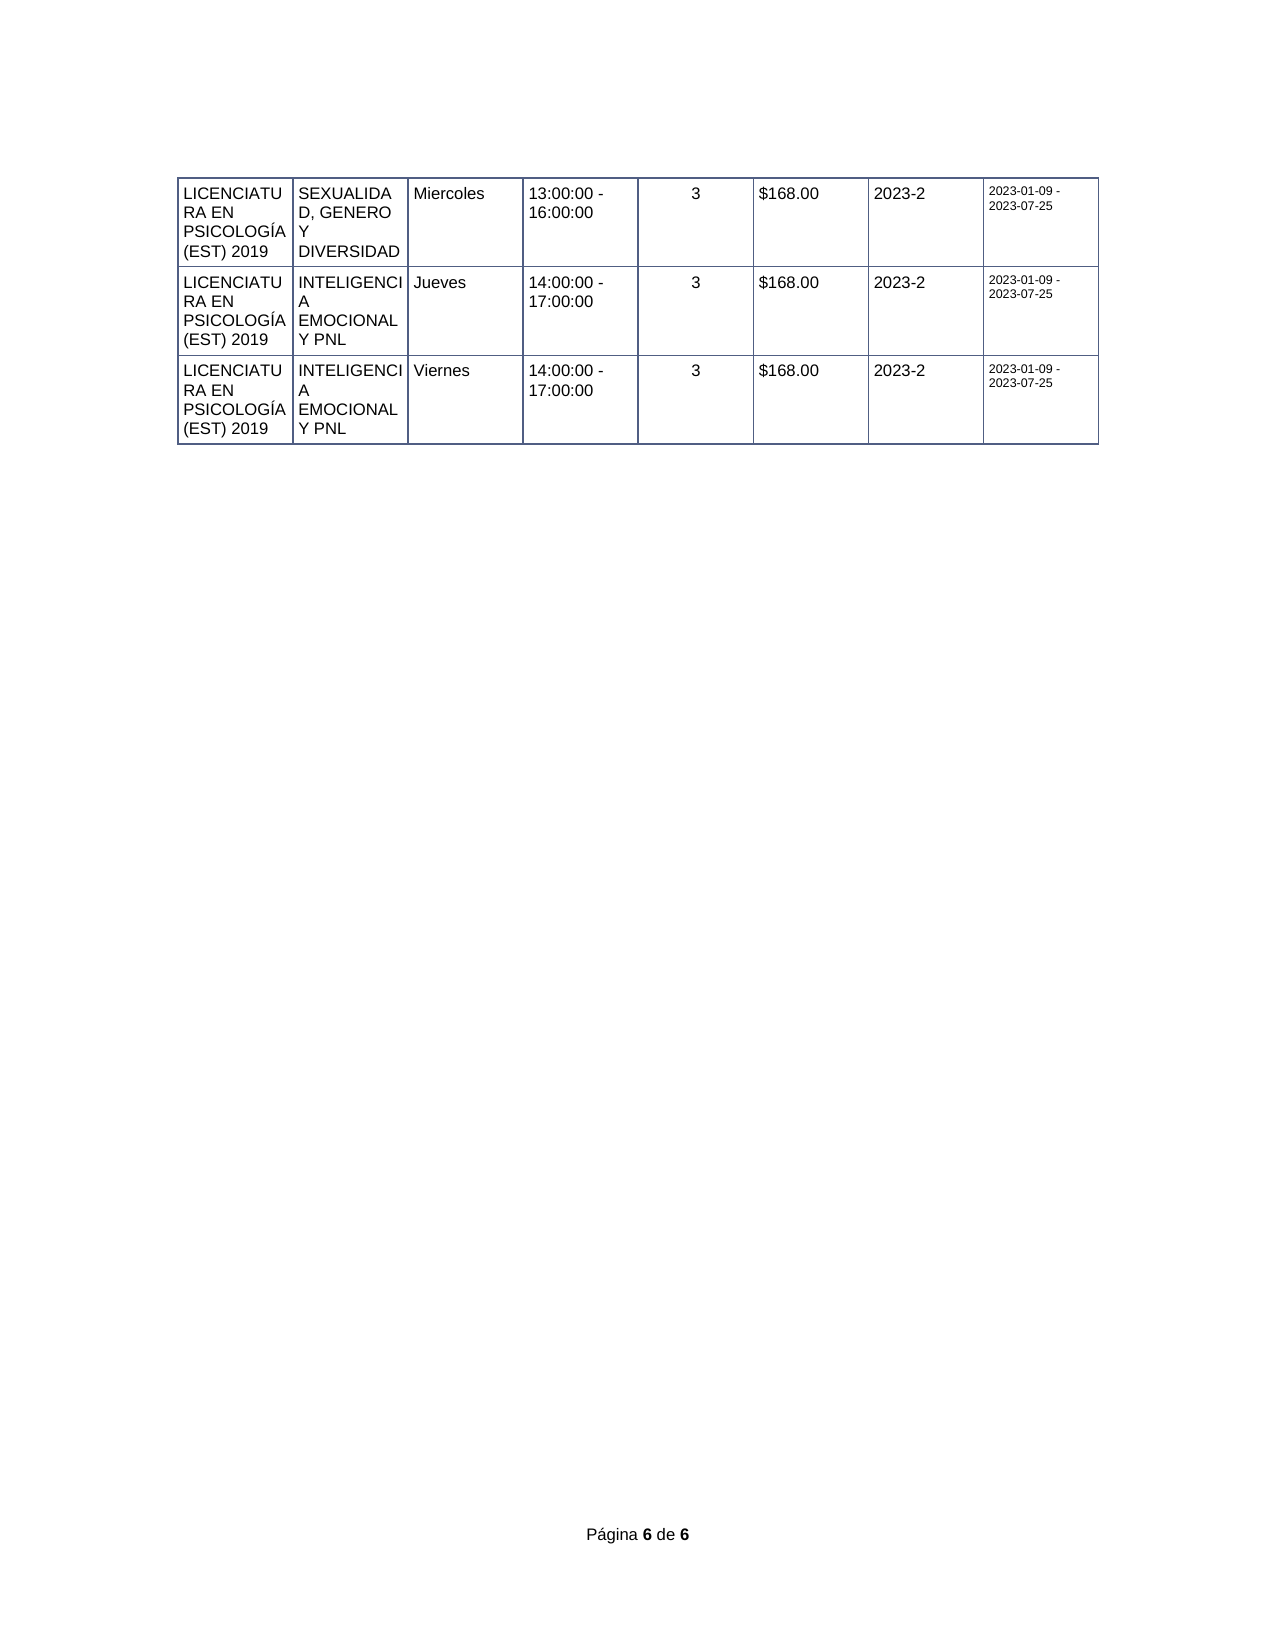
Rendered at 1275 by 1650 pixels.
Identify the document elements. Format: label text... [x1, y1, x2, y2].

table_cell 2023-01-09 - 2023-07-25 [984, 267, 1098, 354]
table_cell LICENCIATURA EN PSICOLOGÍA (EST) 2019 [179, 267, 292, 354]
table_cell 14:00:00 - 17:00:00 [524, 356, 637, 443]
table_cell Viernes [409, 356, 522, 443]
table_cell 2023-2 [869, 356, 983, 443]
table_cell $168.00 [754, 179, 868, 266]
table_cell 3 [639, 267, 753, 354]
table_cell 13:00:00 - 16:00:00 [524, 179, 637, 266]
table_cell $168.00 [754, 267, 868, 354]
table_cell 2023-2 [869, 267, 983, 354]
table_cell INTELIGENCIA EMOCIONAL Y PNL [294, 356, 407, 443]
table_cell 2023-01-09 - 2023-07-25 [984, 356, 1098, 443]
table_cell Jueves [409, 267, 522, 354]
table_cell $168.00 [754, 356, 868, 443]
table_cell 14:00:00 - 17:00:00 [524, 267, 637, 354]
table_cell Miercoles [409, 179, 522, 266]
table_cell LICENCIATURA EN PSICOLOGÍA (EST) 2019 [179, 179, 292, 266]
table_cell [984, 179, 1098, 266]
table_cell SEXUALIDAD, GENERO Y DIVERSIDAD [294, 179, 407, 266]
table_cell 2023-2 [869, 179, 983, 266]
table_cell LICENCIATURA EN PSICOLOGÍA (EST) 2019 [179, 356, 292, 443]
table_cell 3 [639, 356, 753, 443]
table_cell INTELIGENCIA EMOCIONAL Y PNL [294, 267, 407, 354]
table_cell 3 [639, 179, 753, 266]
